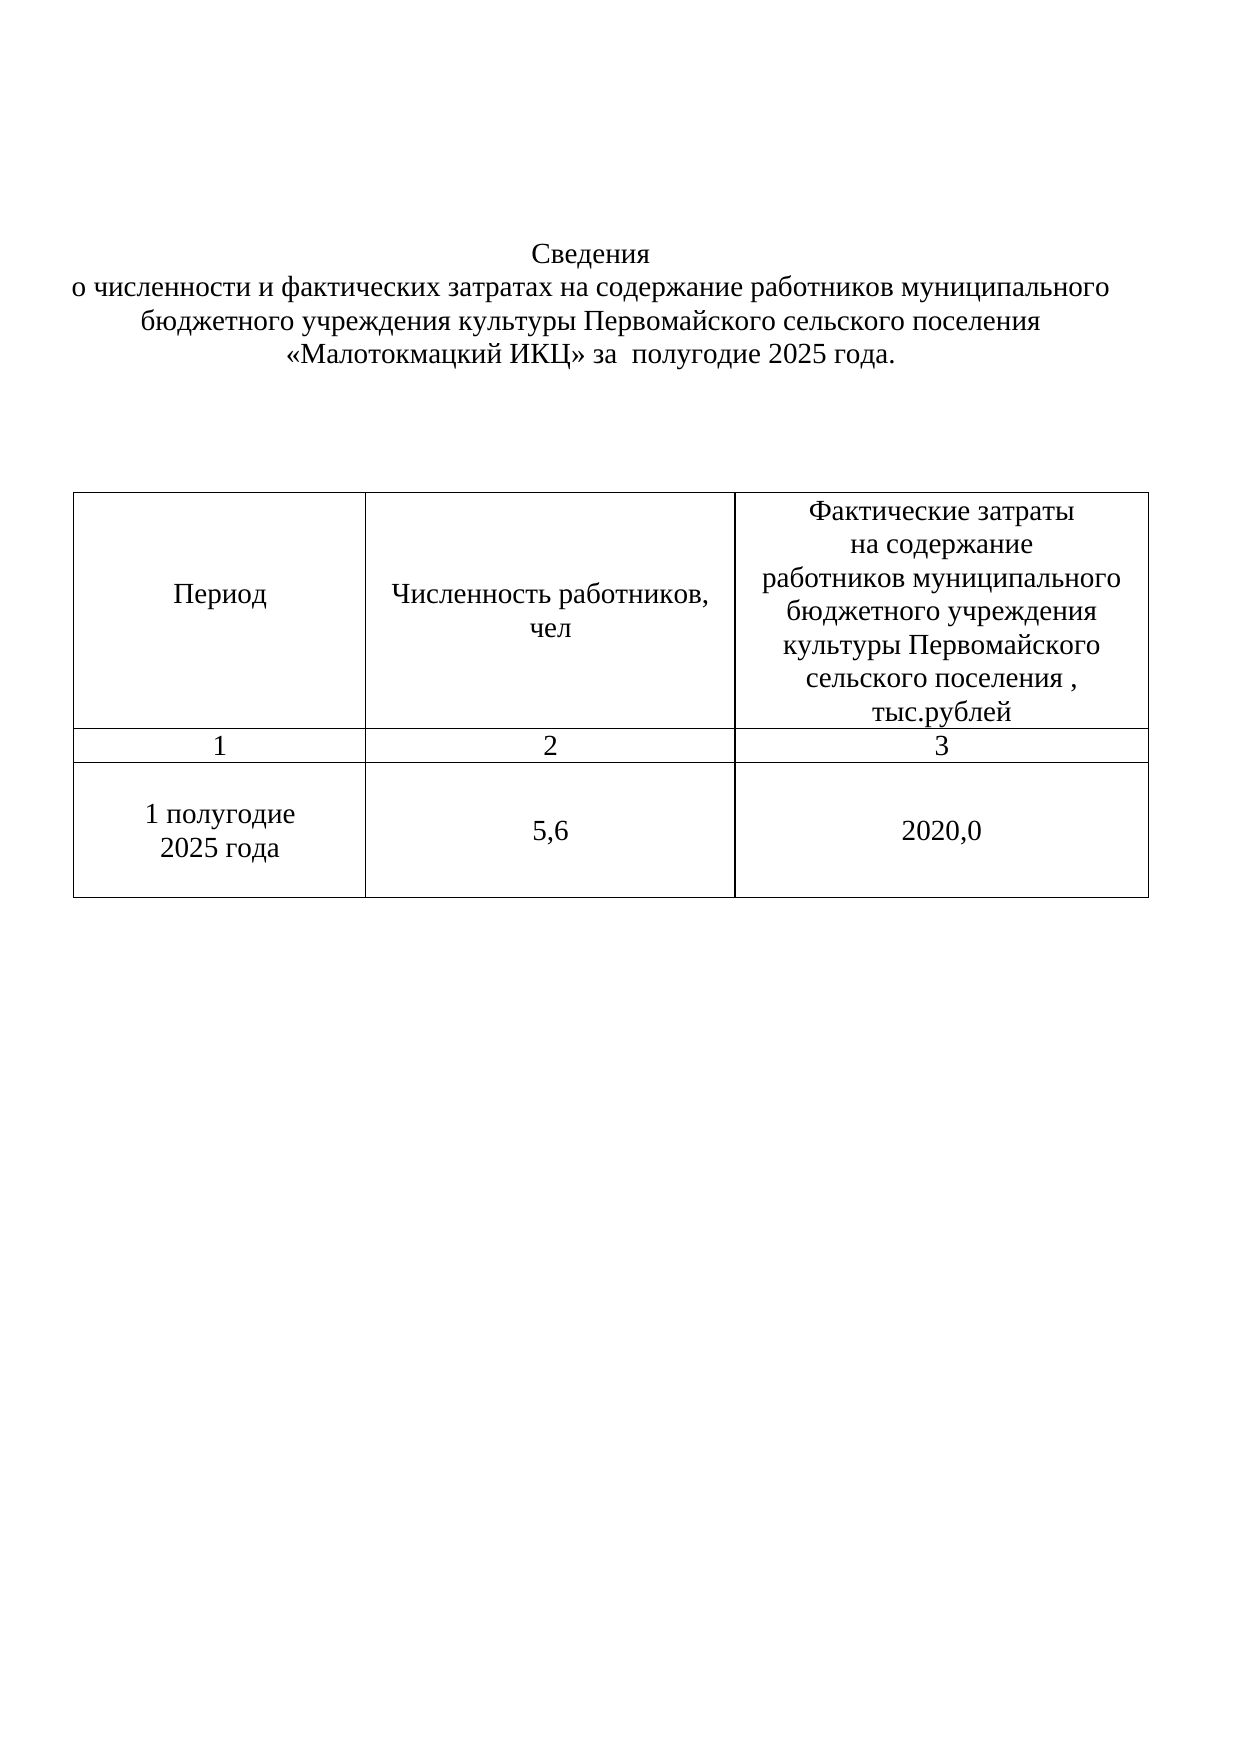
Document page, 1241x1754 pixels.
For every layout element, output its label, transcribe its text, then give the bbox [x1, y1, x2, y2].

table_cell 1 полугодие 2025 года [74, 763, 365, 897]
table_header Период [74, 493, 365, 727]
text Сведения о численности и фактических затратах на содержание работников муниципального бюджетного учреждения культуры Первомайского сельского поселения «Малотокмацкий ИКЦ» за полугодие 2025 года. [59, 236, 1122, 370]
table_header Фактические затраты на содержание работников муниципального бюджетного учреждения культуры Первомайского сельского поселения , тыс.рублей [736, 493, 1148, 727]
table_cell 1 [74, 729, 365, 762]
table_cell 2 [366, 729, 734, 762]
table_header Численность работников, чел [366, 493, 734, 727]
table_cell 5,6 [366, 763, 734, 897]
table_cell 2020,0 [736, 763, 1148, 897]
table_cell 3 [736, 729, 1148, 762]
